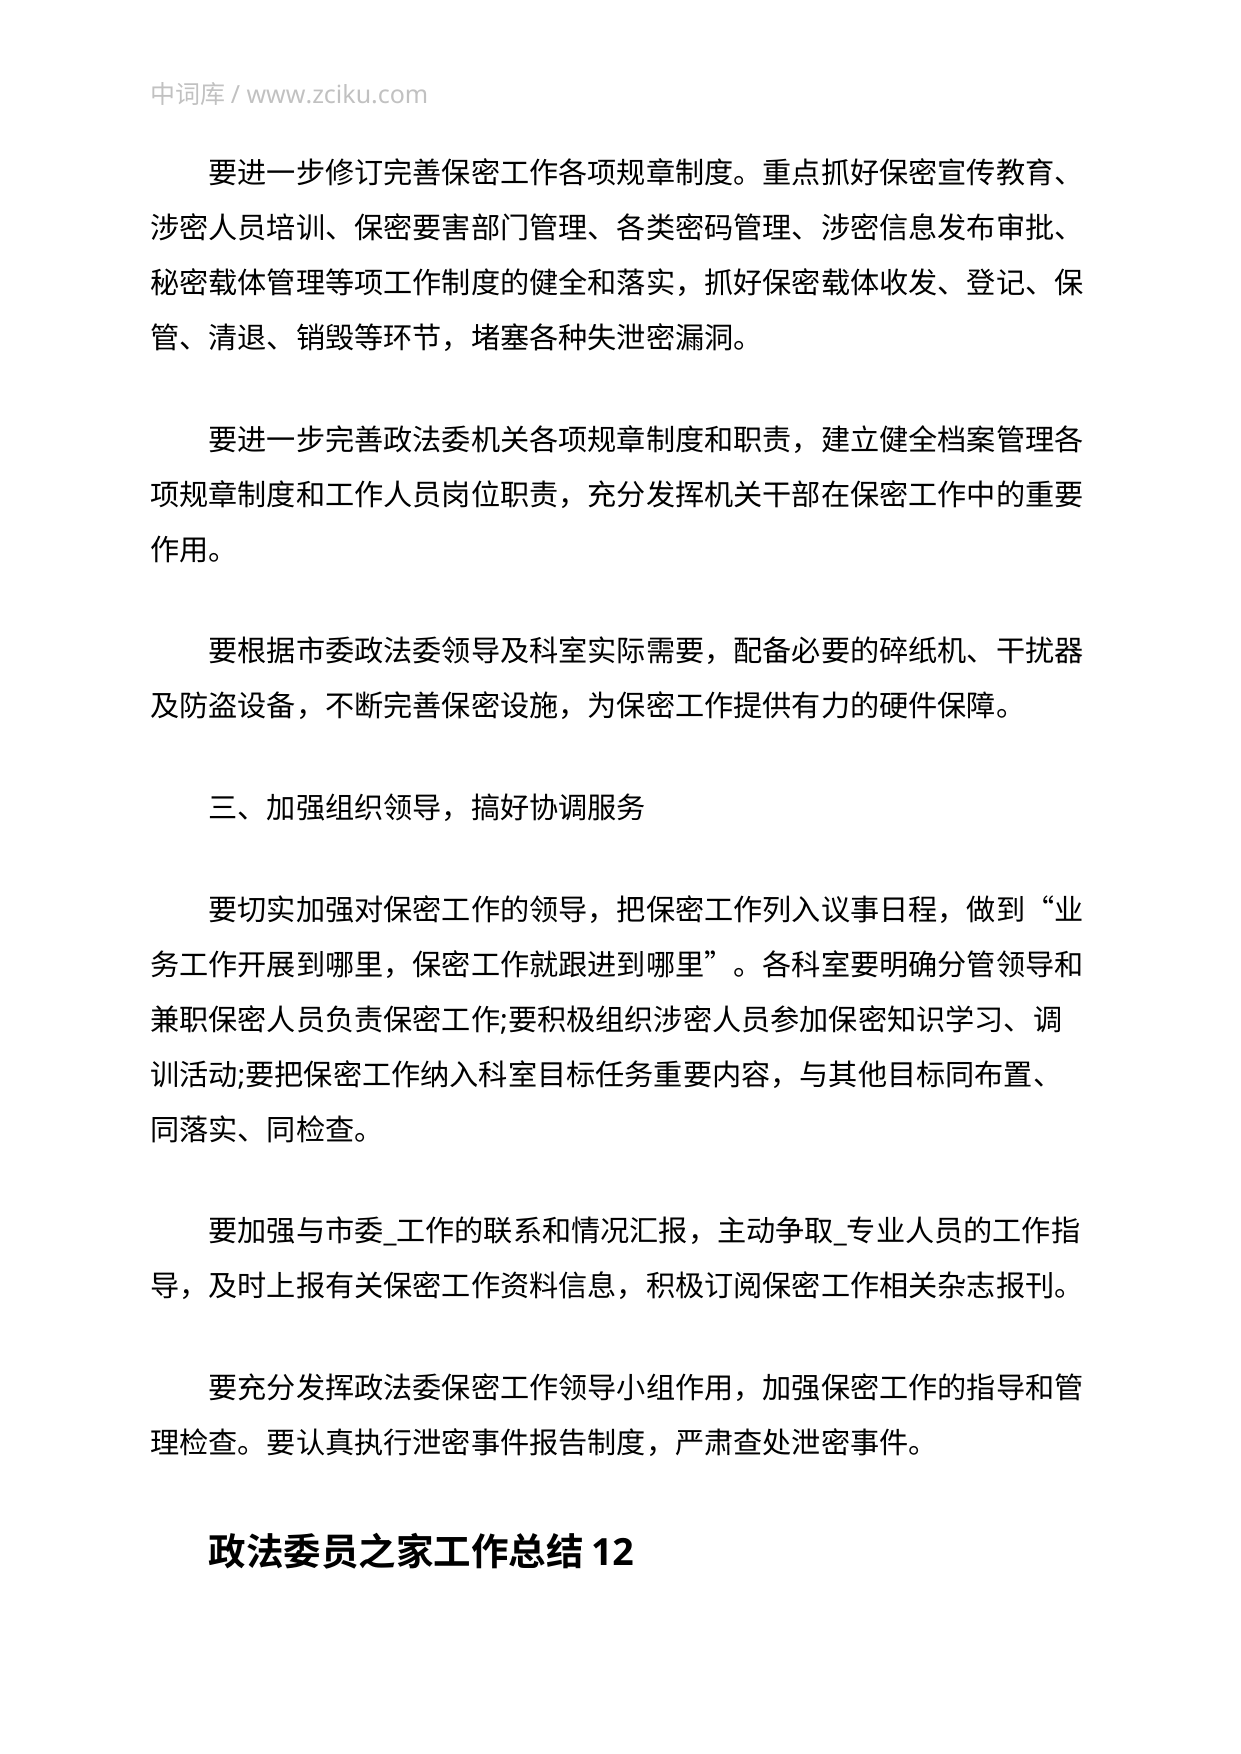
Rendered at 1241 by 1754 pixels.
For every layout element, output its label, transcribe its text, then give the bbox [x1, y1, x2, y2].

text 要充分发挥政法委保密工作领导小组作用，加强保密工作的指导和管理检查。要认真执行泄密事件报告制度，严肃查处泄密事件。 [150, 1365, 1090, 1462]
text 政法委员之家工作总结12 [150, 1521, 1090, 1576]
text 要切实加强对保密工作的领导，把保密工作列入议事日程，做到“业务工作开展到哪里，保密工作就跟进到哪里”。各科室要明确分管领导和兼职保密人员负责保密工作;要积极组织涉密人员参加保密知识学习、调训活动;要把保密工作纳入科室目标任务重要内容，与其他目标同布置、同落实、同检查。 [150, 886, 1090, 1148]
text 要加强与市委_工作的联系和情况汇报，主动争取_专业人员的工作指导，及时上报有关保密工作资料信息，积极订阅保密工作相关杂志报刊。 [150, 1208, 1090, 1305]
text 要进一步修订完善保密工作各项规章制度。重点抓好保密宣传教育、涉密人员培训、保密要害部门管理、各类密码管理、涉密信息发布审批、秘密载体管理等项工作制度的健全和落实，抓好保密载体收发、登记、保管、清退、销毁等环节，堵塞各种失泄密漏洞。 [150, 150, 1090, 357]
text 三、加强组织领导，搞好协调服务 [150, 785, 1090, 827]
text 要进一步完善政法委机关各项规章制度和职责，建立健全档案管理各项规章制度和工作人员岗位职责，充分发挥机关干部在保密工作中的重要作用。 [150, 416, 1090, 568]
text 要根据市委政法委领导及科室实际需要，配备必要的碎纸机、干扰器及防盗设备，不断完善保密设施，为保密工作提供有力的硬件保障。 [150, 628, 1090, 725]
